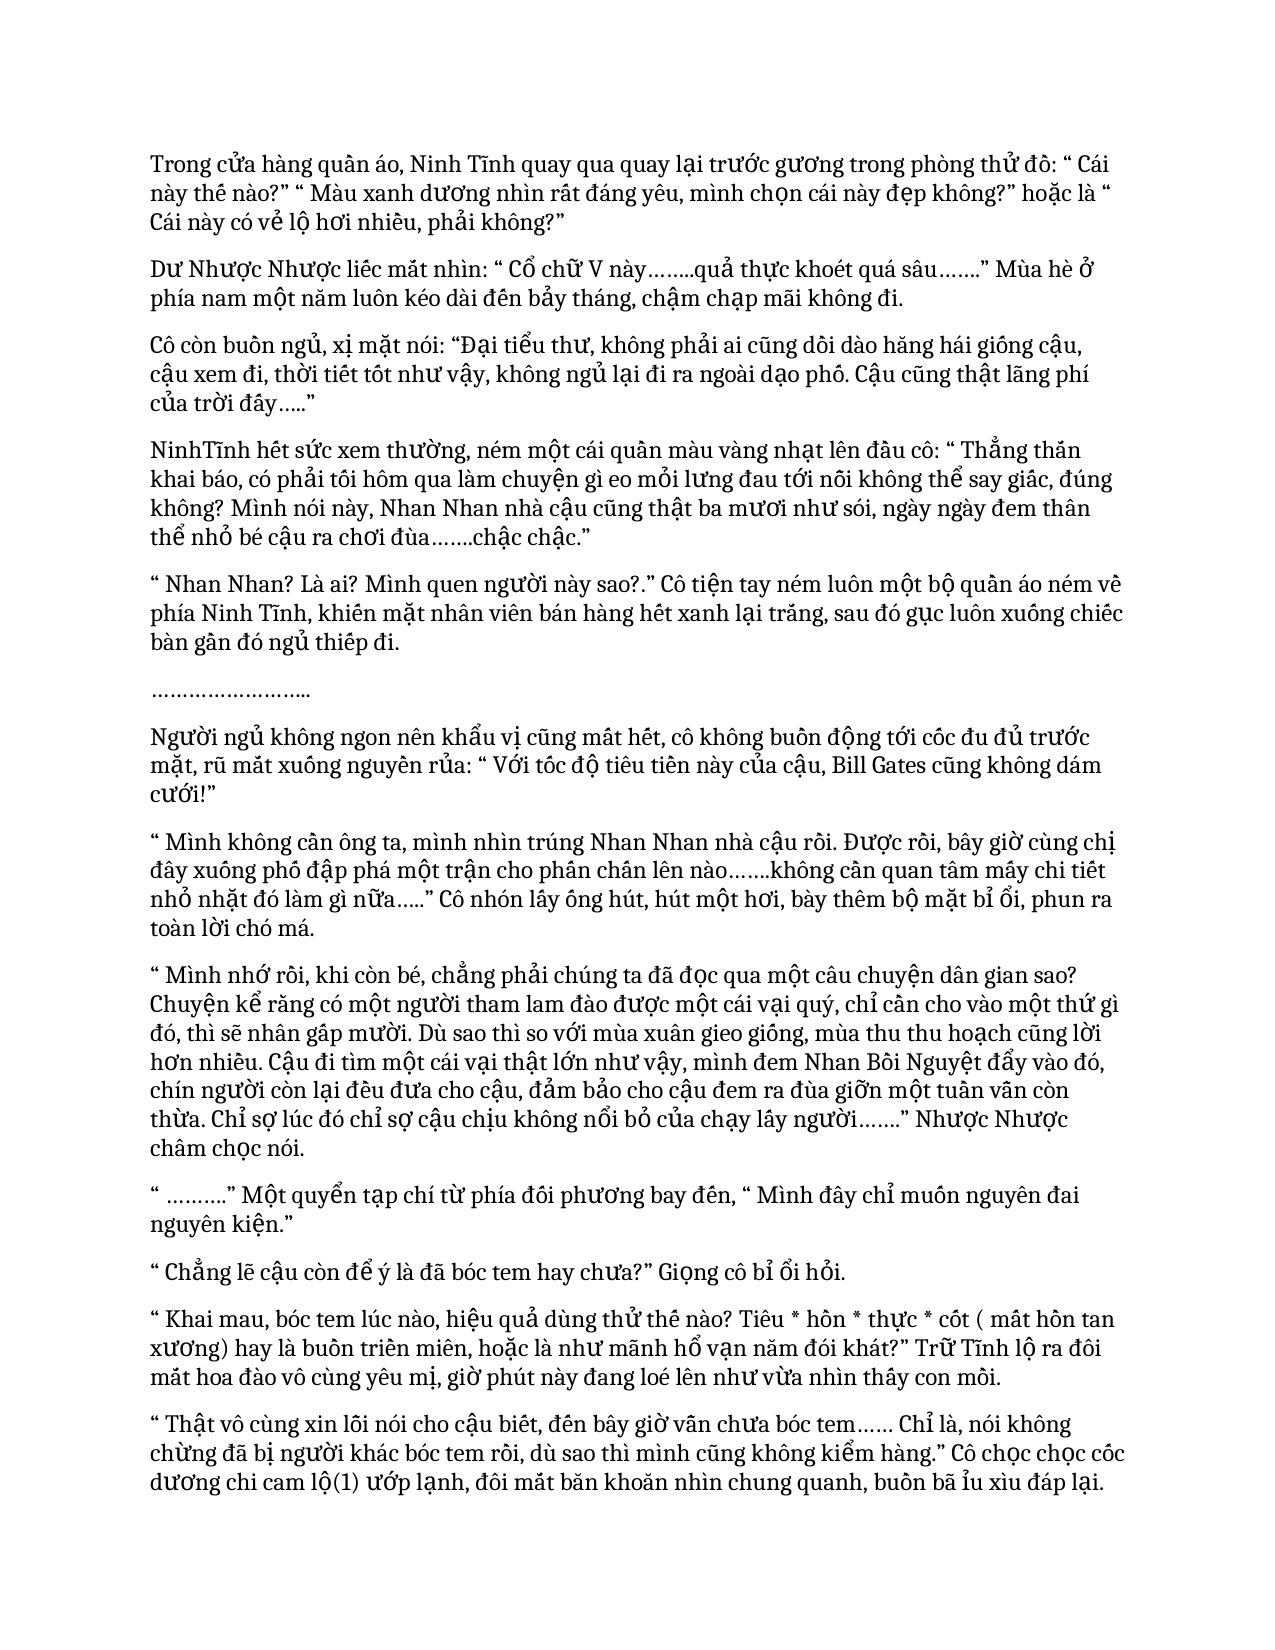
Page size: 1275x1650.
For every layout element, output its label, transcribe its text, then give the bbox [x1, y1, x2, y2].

text Trong cửa hàng quần áo, Ninh Tĩnh quay qua quay lại trước gương trong phòng thử đồ: “ Cái này thế nào?” “ Màu xanh dương nhìn rất đáng yêu, mình chọn cái này đẹp không?” hoặc là “ Cái này có vẻ lộ hơi nhiều, phải không?” [150, 150, 1125, 236]
text Dư Nhược Nhược liếc mắt nhìn: “ Cổ chữ V này……..quả thực khoét quá sâu…….” Mùa hè ở phía nam một năm luôn kéo dài đến bảy tháng, chậm chạp mãi không đi. [150, 255, 1125, 312]
text …………………….. [150, 675, 1125, 704]
text “ Thật vô cùng xin lỗi nói cho cậu biết, đến bây giờ vẫn chưa bóc tem…… Chỉ là, nói không chừng đã bị người khác bóc tem rồi, dù sao thì mình cũng không kiểm hàng.” Cô chọc chọc cốc dương chi cam lộ(1) ướp lạnh, đôi mắt băn khoăn nhìn chung quanh, buồn bã ỉu xìu đáp lại. [150, 1410, 1125, 1496]
text “ ……….” Một quyển tạp chí từ phía đối phương bay đến, “ Mình đây chỉ muốn nguyên đai nguyên kiện.” [150, 1181, 1125, 1239]
text “ Mình không cần ông ta, mình nhìn trúng Nhan Nhan nhà cậu rồi. Được rồi, bây giờ cùng chị đây xuống phố đập phá một trận cho phấn chấn lên nào…….không cần quan tâm mấy chi tiết nhỏ nhặt đó làm gì nữa…..” Cô nhón lấy ống hút, hút một hơi, bày thêm bộ mặt bỉ ổi, phun ra toàn lời chó má. [150, 827, 1125, 942]
text “ Khai mau, bóc tem lúc nào, hiệu quả dùng thử thế nào? Tiêu * hồn * thực * cốt ( mất hồn tan xương) hay là buồn triền miên, hoặc là như mãnh hổ vạn năm đói khát?” Trữ Tĩnh lộ ra đôi mắt hoa đào vô cùng yêu mị, giờ phút này đang loé lên như vừa nhìn thấy con mồi. [150, 1305, 1125, 1391]
text Cô còn buồn ngủ, xị mặt nói: “Đại tiểu thư, không phải ai cũng dồi dào hăng hái giống cậu, cậu xem đi, thời tiết tốt như vậy, không ngủ lại đi ra ngoài dạo phố. Cậu cũng thật lãng phí của trời đấy…..” [150, 331, 1125, 417]
text “ Nhan Nhan? Là ai? Mình quen người này sao?.” Cô tiện tay ném luôn một bộ quần áo ném về phía Ninh Tĩnh, khiến mặt nhân viên bán hàng hết xanh lại trắng, sau đó gục luôn xuống chiếc bàn gần đó ngủ thiếp đi. [150, 570, 1125, 656]
text NinhTĩnh hết sức xem thường, ném một cái quần màu vàng nhạt lên đầu cô: “ Thẳng thắn khai báo, có phải tối hôm qua làm chuyện gì eo mỏi lưng đau tới nỗi không thể say giấc, đúng không? Mình nói này, Nhan Nhan nhà cậu cũng thật ba mươi như sói, ngày ngày đem thân thể nhỏ bé cậu ra chơi đùa…….chậc chậc.” [150, 436, 1125, 551]
text “ Mình nhớ rồi, khi còn bé, chẳng phải chúng ta đã đọc qua một câu chuyện dân gian sao? Chuyện kể rằng có một người tham lam đào được một cái vại quý, chỉ cần cho vào một thứ gì đó, thì sẽ nhân gấp mười. Dù sao thì so với mùa xuân gieo giống, mùa thu thu hoạch cũng lời hơn nhiều. Cậu đi tìm một cái vại thật lớn như vậy, mình đem Nhan Bồi Nguyệt đẩy vào đó, chín người còn lại đều đưa cho cậu, đảm bảo cho cậu đem ra đùa giỡn một tuần vẫn còn thừa. Chỉ sợ lúc đó chỉ sợ cậu chịu không nổi bỏ của chạy lấy người…….” Nhược Nhược châm chọc nói. [150, 961, 1125, 1162]
text Người ngủ không ngon nên khẩu vị cũng mất hết, cô không buồn động tới cốc đu đủ trước mặt, rũ mắt xuống nguyền rủa: “ Với tốc độ tiêu tiền này của cậu, Bill Gates cũng không dám cưới!” [150, 722, 1125, 809]
text “ Chẳng lẽ cậu còn để ý là đã bóc tem hay chưa?” Giọng cô bỉ ổi hỏi. [150, 1257, 1125, 1286]
